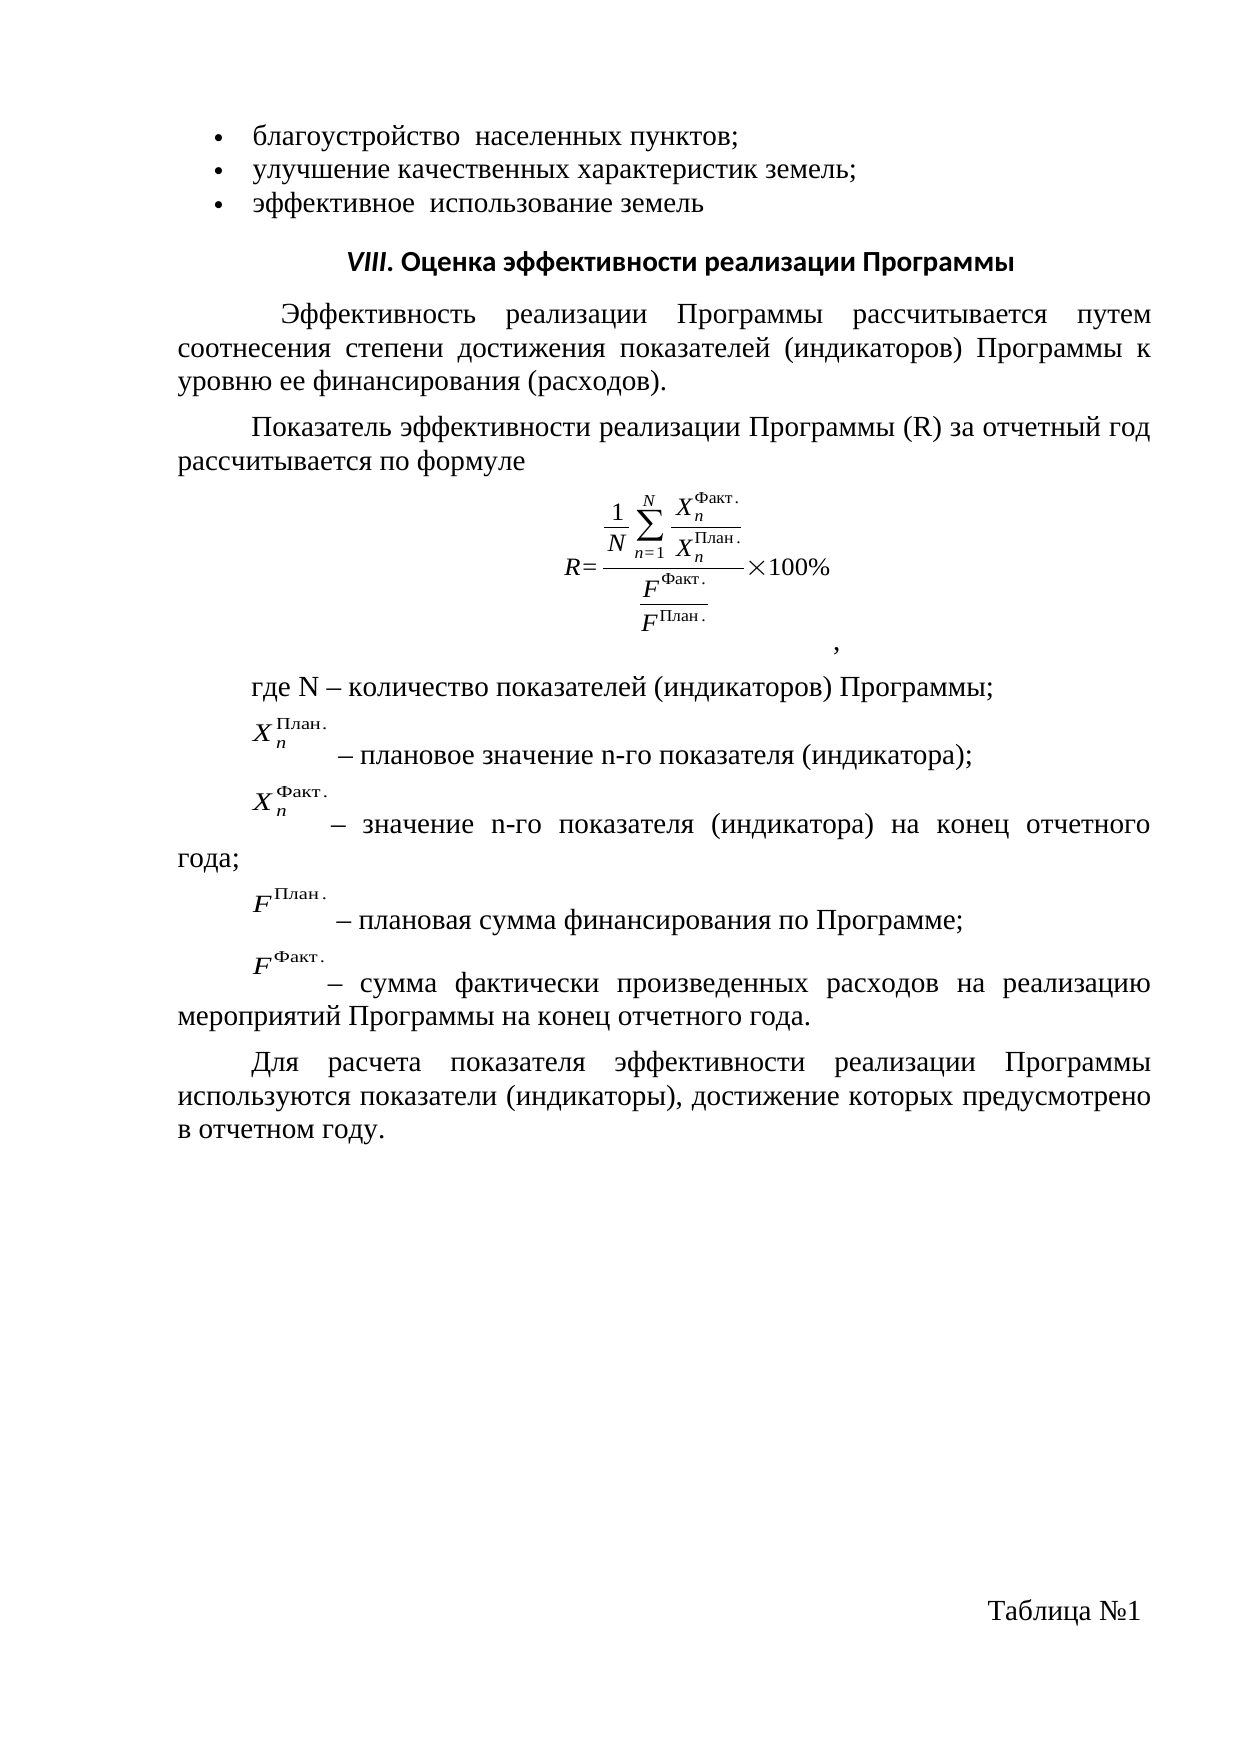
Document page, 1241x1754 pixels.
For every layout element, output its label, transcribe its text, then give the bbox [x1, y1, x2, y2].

list VIII. Оценка эффективности реализации Программы [346, 243, 1152, 278]
text – плановая сумма финансирования по Программе; [177, 886, 1152, 936]
text – сумма фактически произведенных расходов на реализацию мероприятий Программы на конец отчетного года. [177, 948, 1152, 1032]
text Показатель эффективности реализации Программы (R) за отчетный год рассчитывается по формуле [177, 409, 1152, 476]
text где N – количество показателей (индикаторов) Программы; [177, 669, 1152, 702]
text – плановое значение n-го показателя (индикатора); [177, 715, 1152, 771]
text – значение n-го показателя (индикатора) на конец отчетного года; [177, 783, 1152, 873]
text Для расчета показателя эффективности реализации Программы используются показатели (индикаторы), достижение которых предусмотрено в отчетном году. [177, 1044, 1152, 1145]
text , [177, 489, 1152, 656]
text Эффективность реализации Программы рассчитывается путем соотнесения степени достижения показателей (индикаторов) Программы к уровню ее финансирования (расходов). [177, 296, 1152, 397]
list благоустройство населенных пунктов; [215, 118, 1152, 152]
text Таблица №1 [177, 1593, 1141, 1627]
list эффективное использование земель [215, 185, 1152, 219]
list улучшение качественных характеристик земель; [215, 152, 1152, 185]
